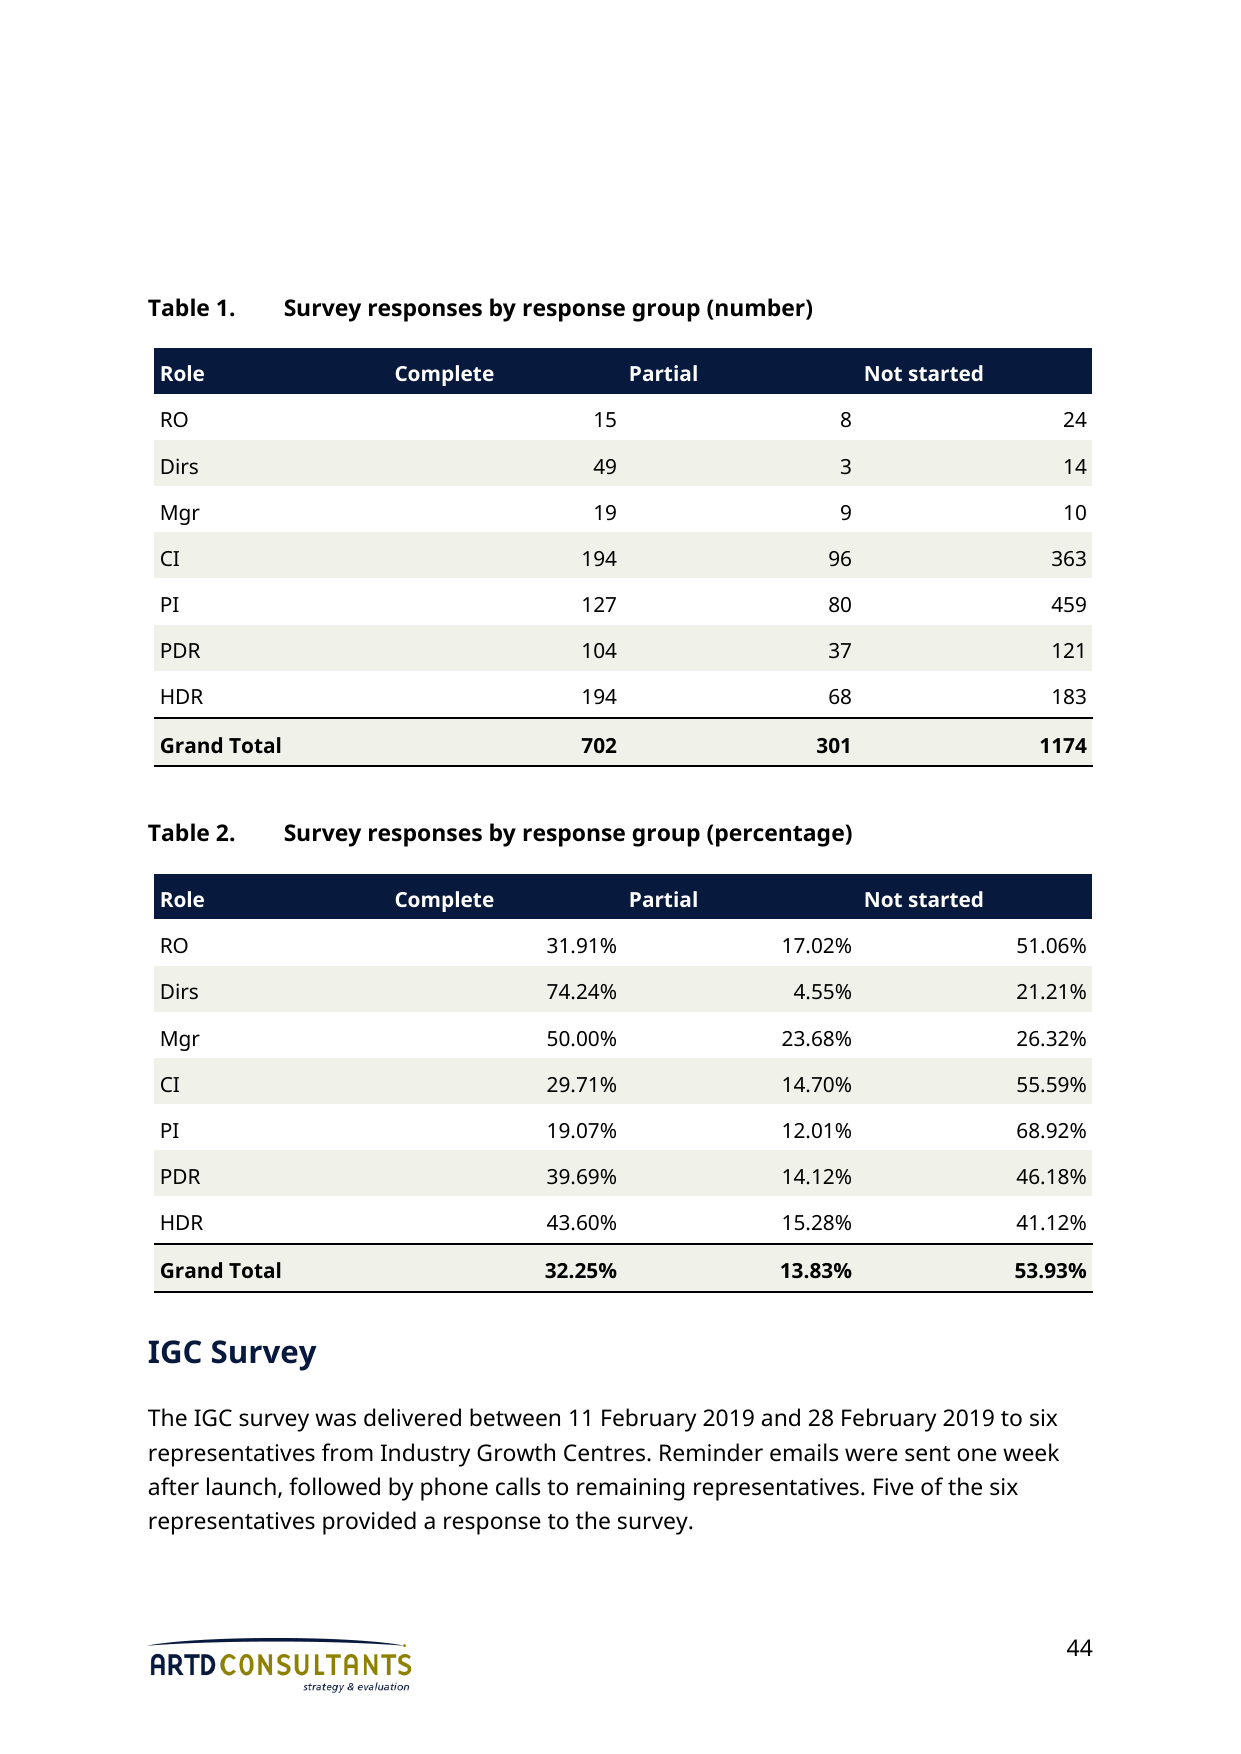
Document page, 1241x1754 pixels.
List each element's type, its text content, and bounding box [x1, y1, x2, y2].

table_cell 1174 [858, 719, 1092, 765]
table_header Role [154, 348, 388, 394]
table_cell Mgr [154, 486, 388, 532]
table_cell 10 [858, 486, 1092, 532]
table_cell 459 [858, 579, 1092, 624]
table_cell 51.06% [858, 920, 1092, 966]
text The IGC survey was delivered between 11 February 2019 and 28 February 2019 to six representatives from Industry Growth Centres. Reminder emails were sent one week after launch, followed by phone calls to remaining representatives. Five of the six representatives provided a response to the survey. [148, 1402, 1092, 1537]
table_cell 19 [388, 486, 623, 532]
table_header Partial [623, 348, 858, 394]
table_cell 24 [858, 394, 1092, 440]
table_cell 32.25% [388, 1245, 623, 1291]
table_cell Dirs [154, 966, 388, 1012]
table_cell 15 [388, 394, 623, 440]
table_cell 104 [388, 625, 623, 671]
table_cell 53.93% [858, 1245, 1092, 1291]
table_cell 14 [858, 440, 1092, 486]
table_cell 37 [623, 625, 858, 671]
table_cell 68 [623, 671, 858, 717]
table_cell 702 [388, 719, 623, 765]
table_cell HDR [154, 1196, 388, 1243]
table_header Role [154, 874, 388, 919]
table_cell 8 [623, 394, 858, 440]
table_cell PDR [154, 625, 388, 671]
table_cell 4.55% [623, 966, 858, 1012]
table_cell 68.92% [858, 1104, 1092, 1150]
table_cell 46.18% [858, 1150, 1092, 1196]
table_cell 41.12% [858, 1196, 1092, 1243]
table_cell 74.24% [388, 966, 623, 1012]
table_cell 29.71% [388, 1058, 623, 1104]
table_cell CI [154, 1058, 388, 1104]
table_cell 194 [388, 532, 623, 578]
table_cell CI [154, 532, 388, 578]
table_cell 96 [623, 532, 858, 578]
subtitle Survey responses by response group (percentage) [148, 817, 1092, 848]
table_cell Mgr [154, 1012, 388, 1058]
table_cell 17.02% [623, 920, 858, 966]
table_header Partial [623, 874, 858, 919]
table_cell 301 [623, 719, 858, 765]
table_cell 55.59% [858, 1058, 1092, 1104]
table_cell HDR [154, 671, 388, 717]
table_cell RO [154, 920, 388, 966]
table_cell 363 [858, 532, 1092, 578]
table_cell Grand Total [154, 1245, 388, 1291]
table_cell 14.70% [623, 1058, 858, 1104]
picture [147, 1638, 412, 1693]
table_cell 80 [623, 579, 858, 624]
table_cell 19.07% [388, 1104, 623, 1150]
table_header Complete [388, 874, 623, 919]
table_cell 15.28% [623, 1196, 858, 1243]
table_cell 43.60% [388, 1196, 623, 1243]
table_cell 49 [388, 440, 623, 486]
table_cell RO [154, 394, 388, 440]
table_cell Grand Total [154, 719, 388, 765]
table_header Complete [388, 348, 623, 394]
table_cell 23.68% [623, 1012, 858, 1058]
text IGC Survey [148, 1330, 1092, 1373]
table_cell 127 [388, 579, 623, 624]
table_cell 3 [623, 440, 858, 486]
table_cell 26.32% [858, 1012, 1092, 1058]
table_header Not started [858, 348, 1092, 394]
subtitle Survey responses by response group (number) [148, 291, 1092, 323]
table_cell PI [154, 1104, 388, 1150]
table_cell 31.91% [388, 920, 623, 966]
table_cell 39.69% [388, 1150, 623, 1196]
table_header Not started [858, 874, 1092, 919]
table_cell PI [154, 579, 388, 624]
table_cell Dirs [154, 440, 388, 486]
table_cell PDR [154, 1150, 388, 1196]
table_cell 9 [623, 486, 858, 532]
table_cell 13.83% [623, 1245, 858, 1291]
table_cell 194 [388, 671, 623, 717]
table_cell 14.12% [623, 1150, 858, 1196]
table_cell 21.21% [858, 966, 1092, 1012]
table_cell 50.00% [388, 1012, 623, 1058]
table_cell 121 [858, 625, 1092, 671]
table_cell 183 [858, 671, 1092, 717]
table_cell 12.01% [623, 1104, 858, 1150]
